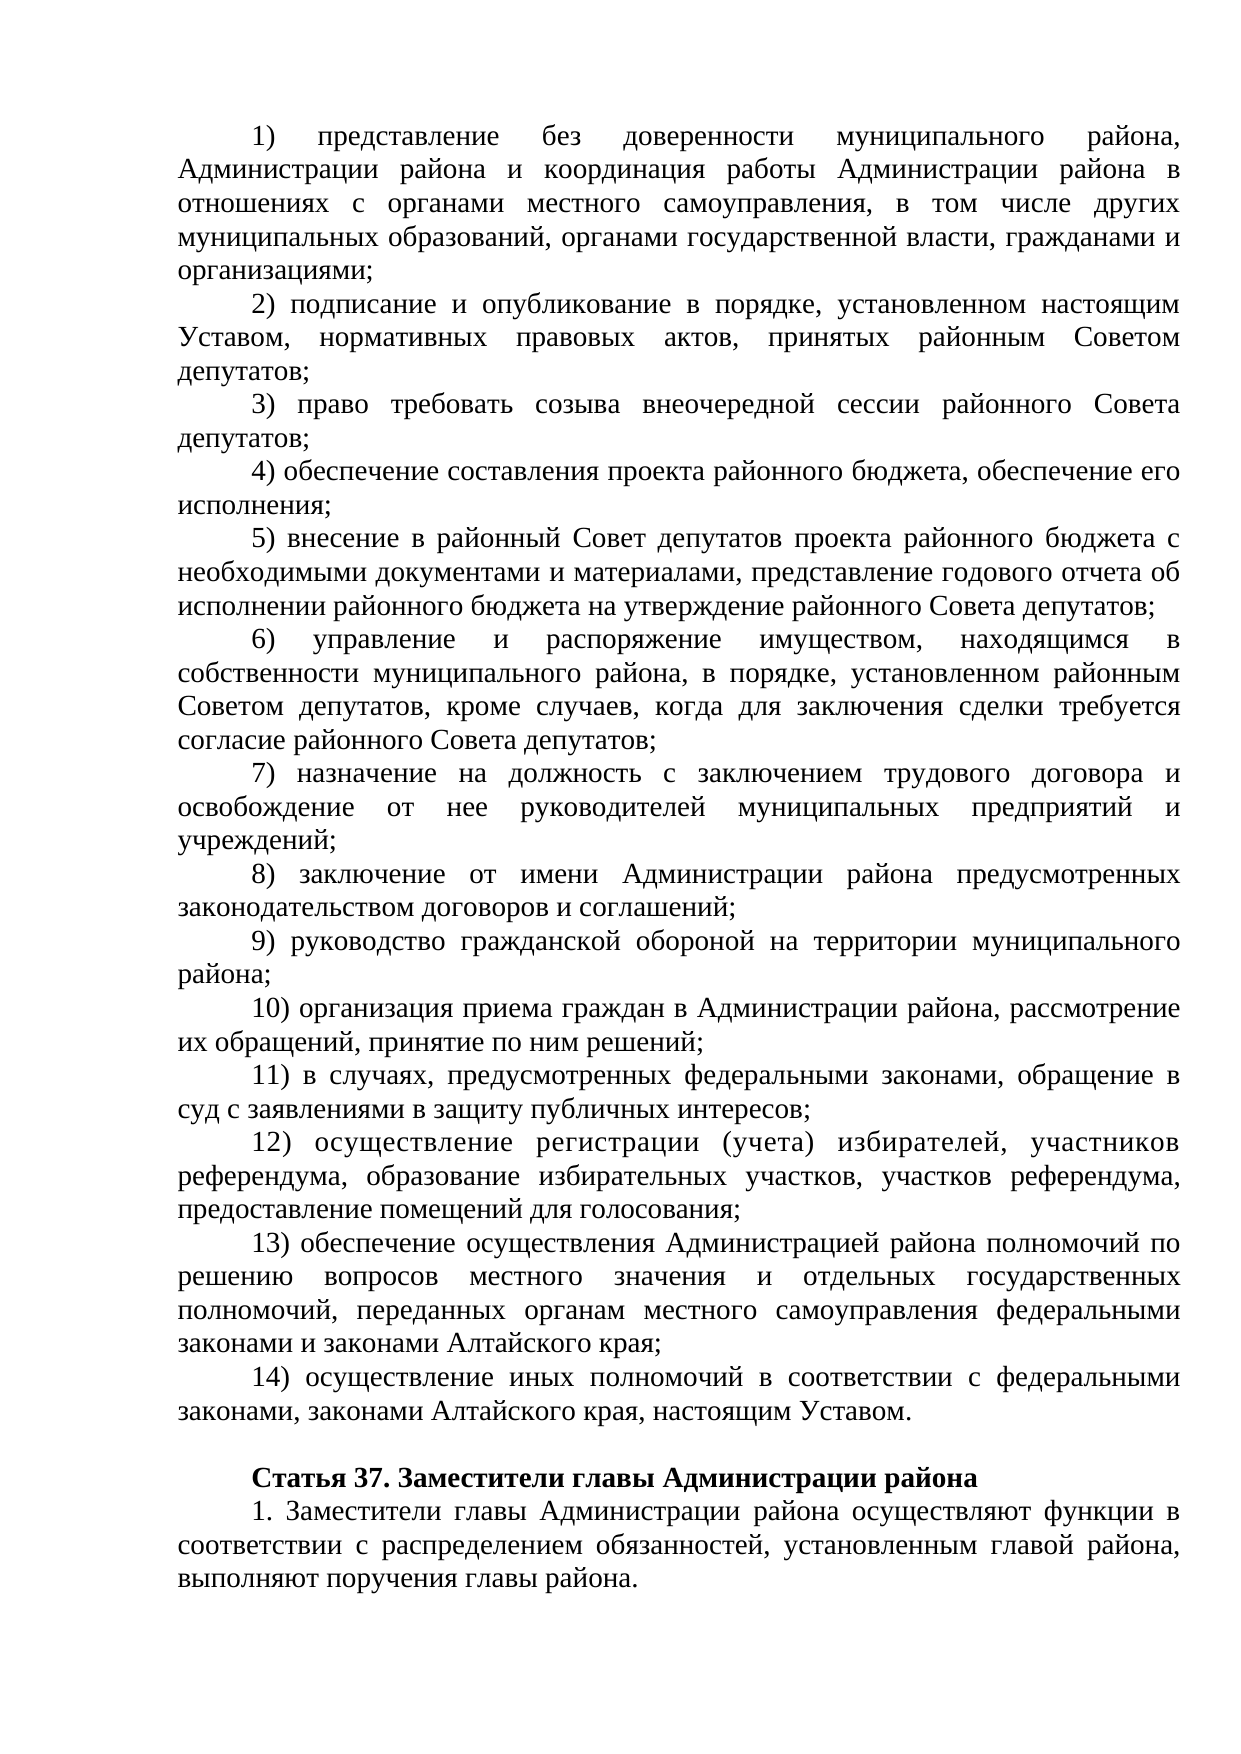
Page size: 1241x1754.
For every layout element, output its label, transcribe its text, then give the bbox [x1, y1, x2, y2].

text 11) в случаях, предусмотренных федеральными законами, обращение в суд с заявлениями в защиту публичных интересов; [177, 1057, 1181, 1124]
text 6) управление и распоряжение имуществом, находящимся в собственности муниципального района, в порядке, установленном районным Советом депутатов, кроме случаев, когда для заключения сделки требуется согласие районного Совета депутатов; [177, 621, 1181, 755]
text 13) обеспечение осуществления Администрацией района полномочий по решению вопросов местного значения и отдельных государственных полномочий, переданных органам местного самоуправления федеральными законами и законами Алтайского края; [177, 1225, 1181, 1359]
text 5) внесение в районный Совет депутатов проекта районного бюджета с необходимыми документами и материалами, представление годового отчета об исполнении районного бюджета на утверждение районного Совета депутатов; [177, 521, 1181, 621]
text 3) право требовать созыва внеочередной сессии районного Совета депутатов; [177, 386, 1181, 453]
text Статья 37. Заместители главы Администрации района [177, 1460, 1181, 1493]
text 7) назначение на должность с заключением трудового договора и освобождение от нее руководителей муниципальных предприятий и учреждений; [177, 755, 1181, 856]
text 12) осуществление регистрации (учета) избирателей, участников референдума, образование избирательных участков, участков референдума, предоставление помещений для голосования; [177, 1124, 1181, 1225]
text 14) осуществление иных полномочий в соответствии с федеральными законами, законами Алтайского края, настоящим Уставом. [177, 1359, 1181, 1426]
text 4) обеспечение составления проекта районного бюджета, обеспечение его исполнения; [177, 453, 1181, 521]
text 1. Заместители главы Администрации района осуществляют функции в соответствии с распределением обязанностей, установленным главой района, выполняют поручения главы района. [177, 1493, 1181, 1594]
text 1) представление без доверенности муниципального района, Администрации района и координация работы Администрации района в отношениях с органами местного самоуправления, в том числе других муниципальных образований, органами государственной власти, гражданами и организациями; [177, 118, 1181, 286]
text 8) заключение от имени Администрации района предусмотренных законодательством договоров и соглашений; [177, 856, 1181, 923]
text 9) руководство гражданской обороной на территории муниципального района; [177, 923, 1181, 990]
text 2) подписание и опубликование в порядке, установленном настоящим Уставом, нормативных правовых актов, принятых районным Советом депутатов; [177, 286, 1181, 386]
text 10) организация приема граждан в Администрации района, рассмотрение их обращений, принятие по ним решений; [177, 990, 1181, 1057]
